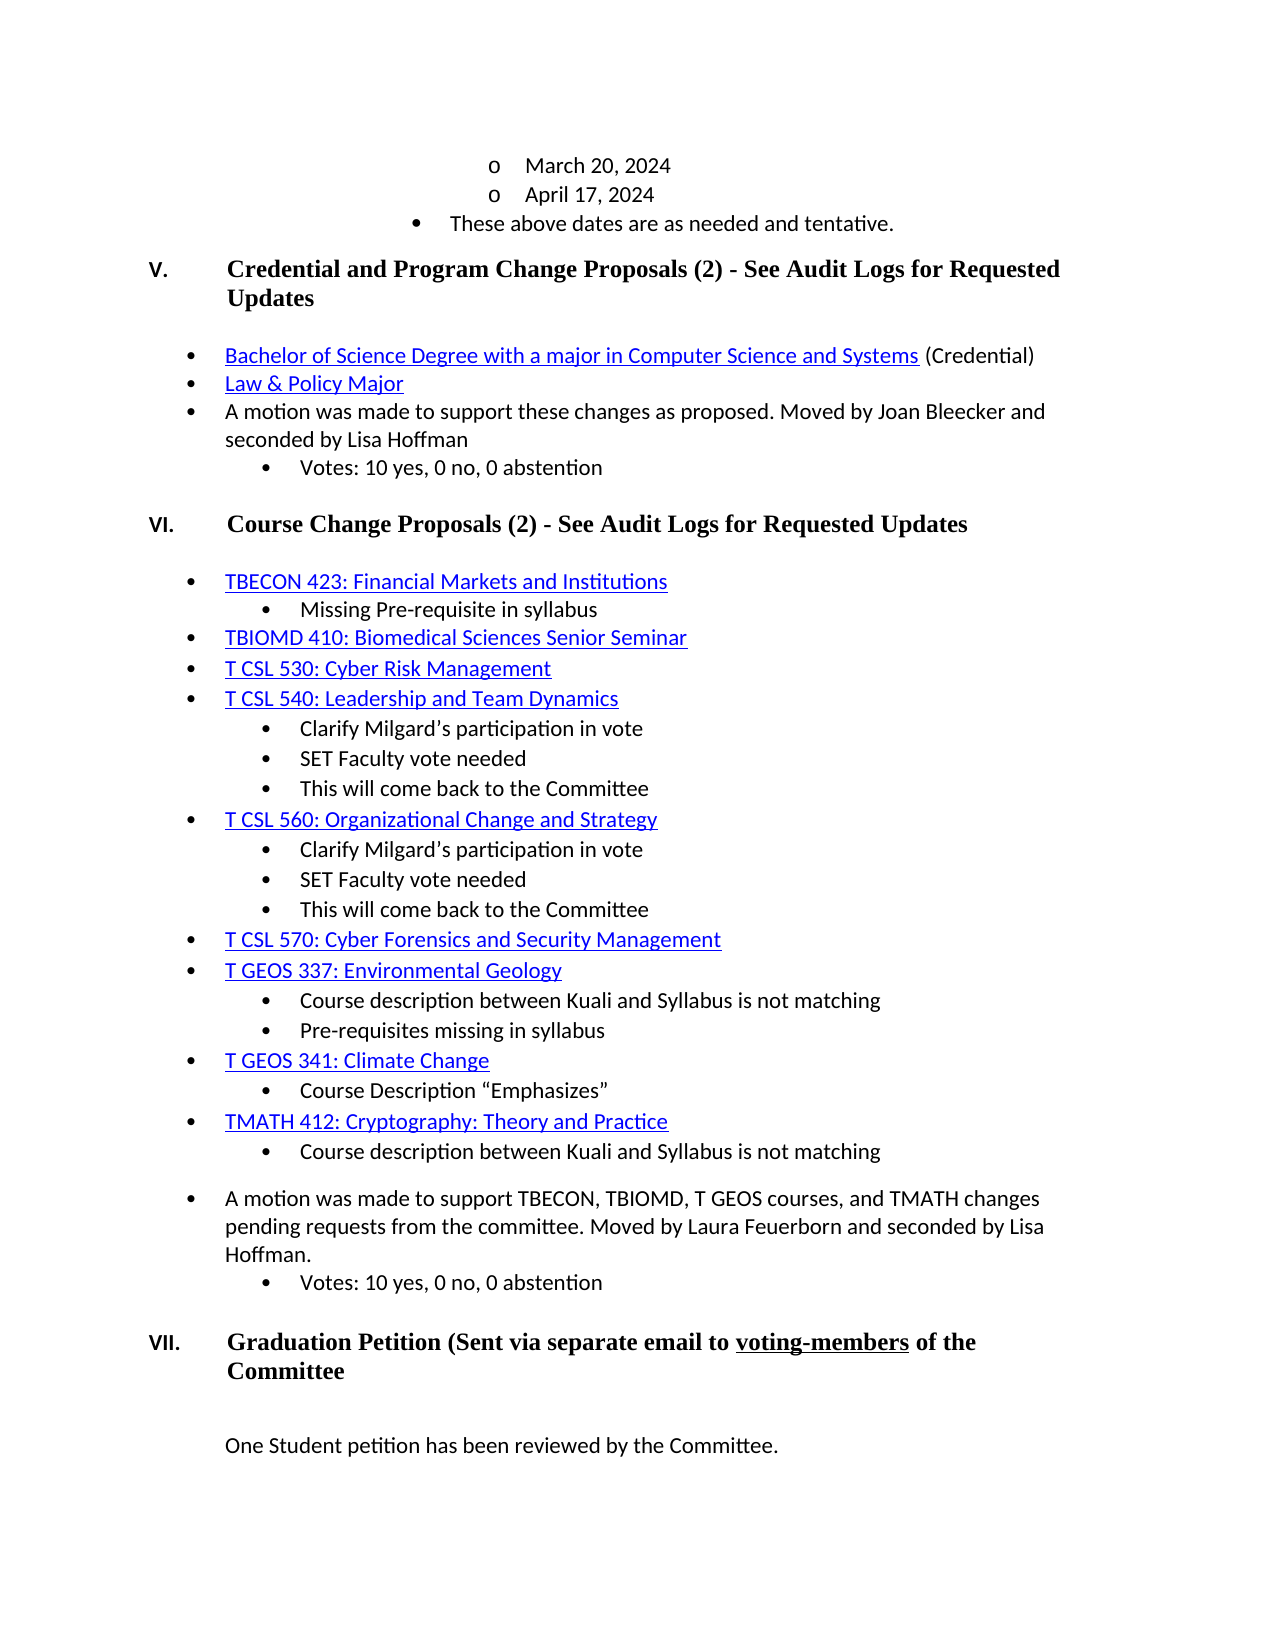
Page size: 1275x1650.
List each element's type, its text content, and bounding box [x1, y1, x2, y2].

list SET Faculty vote needed [262, 865, 1092, 893]
subtitle Course Change Proposals (2) - See Audit Logs for Requested Updates [148, 509, 1092, 567]
list Clarify Milgard’s participation in vote [262, 714, 1092, 742]
list Pre-requisites missing in syllabus [262, 1016, 1092, 1044]
list SET Faculty vote needed [262, 744, 1092, 772]
list TMATH 412: Cryptography: Theory and Practice [187, 1107, 1092, 1135]
list Votes: 10 yes, 0 no, 0 abstention [262, 453, 1092, 481]
list Clarify Milgard’s participation in vote [262, 835, 1092, 863]
list T CSL 540: Leadership and Team Dynamics [187, 684, 1092, 712]
list These above dates are as needed and tentative. [412, 209, 1092, 237]
list Law & Policy Major [187, 369, 1092, 397]
list T GEOS 337: Environmental Geology [187, 956, 1092, 984]
list Bachelor of Science Degree with a major in Computer Science and Systems (Credential) [187, 341, 1092, 369]
list T CSL 530: Cyber Risk Management [187, 654, 1092, 682]
list TBECON 423: Financial Markets and Institutions [187, 567, 1092, 595]
list T GEOS 341: Climate Change [187, 1046, 1092, 1074]
list March 20, 2024 [487, 151, 1092, 180]
list Votes: 10 yes, 0 no, 0 abstention [262, 1268, 1092, 1296]
list T CSL 570: Cyber Forensics and Security Management [187, 926, 1092, 953]
list This will come back to the Committee [262, 895, 1092, 923]
text One Student petition has been reviewed by the Committee. [225, 1432, 1092, 1460]
list TBIOMD 410: Biomedical Sciences Senior Seminar [187, 623, 1092, 651]
list A motion was made to support TBECON, TBIOMD, T GEOS courses, and TMATH changes pending requests from the committee. Moved by Laura Feuerborn and seconded by Lisa Hoffman. [187, 1184, 1092, 1268]
list Course description between Kuali and Syllabus is not matching [262, 1137, 1092, 1165]
list T CSL 560: Organizational Change and Strategy [187, 805, 1092, 833]
subtitle Credential and Program Change Proposals (2) - See Audit Logs for Requested Updates [148, 254, 1092, 341]
subtitle Graduation Petition (Sent via separate email to voting-members of the Committee [344, 1327, 1092, 1385]
list Missing Pre-requisite in syllabus [262, 595, 1092, 623]
list This will come back to the Committee [262, 774, 1092, 802]
list A motion was made to support these changes as proposed. Moved by Joan Bleecker and seconded by Lisa Hoffman [187, 397, 1092, 453]
list Course description between Kuali and Syllabus is not matching [262, 986, 1092, 1014]
list April 17, 2024 [487, 180, 1092, 209]
list Course Description “Emphasizes” [262, 1077, 1092, 1104]
